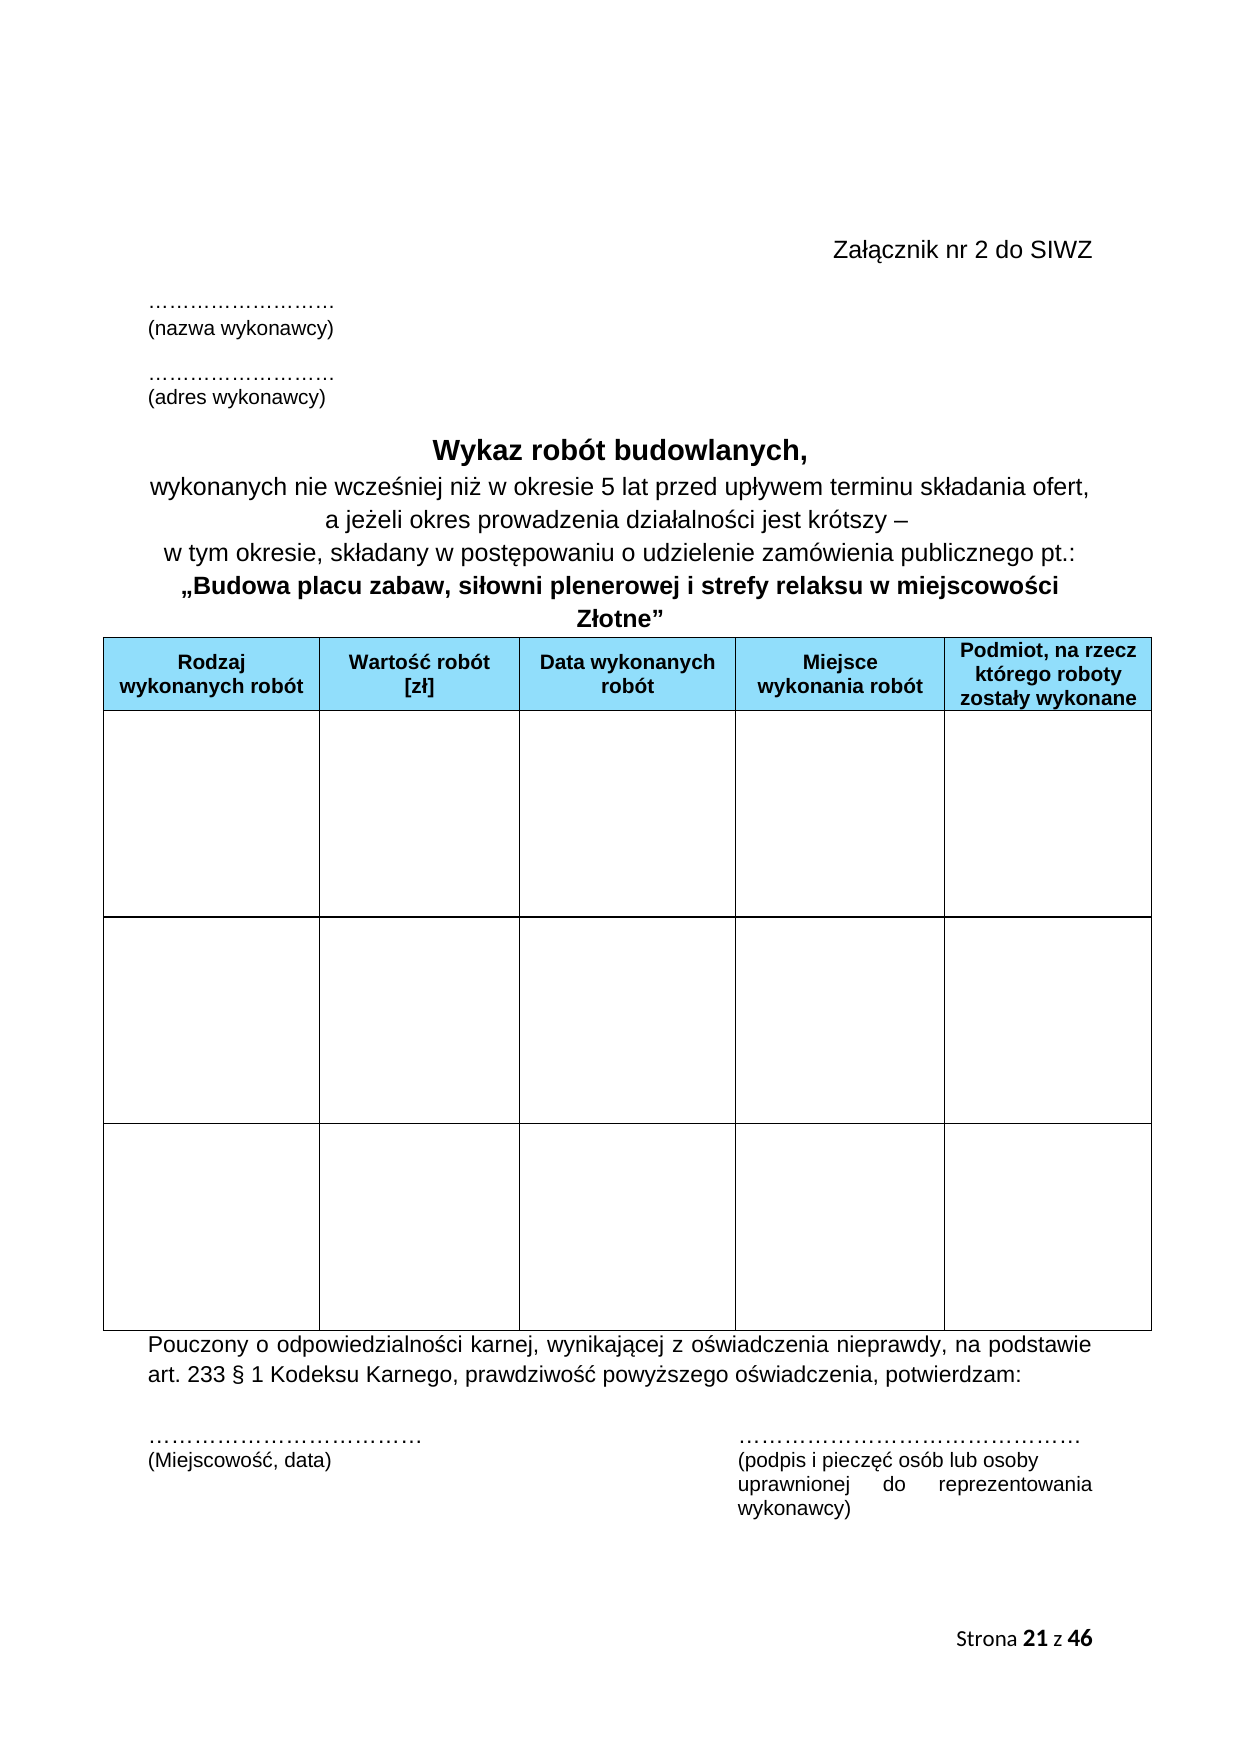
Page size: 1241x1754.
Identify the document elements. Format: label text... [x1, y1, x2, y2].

table_cell [104, 711, 319, 916]
table_cell [320, 711, 519, 916]
text uprawnionej do reprezentowania wykonawcy) [738, 1472, 1093, 1520]
table_cell [104, 1124, 319, 1330]
table_cell [945, 918, 1151, 1123]
table_cell [520, 711, 735, 916]
table_cell [320, 918, 519, 1123]
table_cell [320, 1124, 519, 1330]
text (nazwa wykonawcy) [148, 316, 1093, 340]
text Wykaz robót budowlanych, [148, 433, 1093, 467]
text wykonanych nie wcześniej niż w okresie 5 lat przed upływem terminu składania ofert, a jeżeli okres prowadzenia działalności jest krótszy – w tym okresie, składany w postępowaniu o udzielenie zamówienia publicznego pt.: „Budowa placu zabaw, siłowni plenerowej i strefy relaksu w miejscowości Złotne” [148, 472, 1093, 632]
table_header Rodzaj wykonanych robót [104, 638, 319, 710]
text Załącznik nr 2 do SIWZ [148, 235, 1093, 263]
text (Miejscowość, data) (podpis i pieczęć osób lub osoby [148, 1448, 1093, 1472]
table_cell [520, 1124, 735, 1330]
table_header Miejsce wykonania robót [736, 638, 944, 710]
text (adres wykonawcy) [148, 385, 1093, 409]
text Pouczony o odpowiedzialności karnej, wynikającej z oświadczenia nieprawdy, na podstawie art. 233 § 1 Kodeksu Karnego, prawdziwość powyższego oświadczenia, potwierdzam: [148, 1331, 1093, 1388]
table_header Podmiot, na rzecz którego roboty zostały wykonane [945, 638, 1151, 710]
text ……………………… [148, 361, 1093, 385]
table_header Wartość robót [zł] [320, 638, 519, 710]
table_header Data wykonanych robót [520, 638, 735, 710]
table_cell [945, 711, 1151, 916]
text ……………………… [148, 288, 1093, 312]
table_cell [736, 711, 944, 916]
table_cell [104, 918, 319, 1123]
table_cell [520, 918, 735, 1123]
table_cell [736, 1124, 944, 1330]
table_cell [736, 918, 944, 1123]
table_cell [945, 1124, 1151, 1330]
text ……………………………… ……………………………………… [148, 1422, 1093, 1448]
